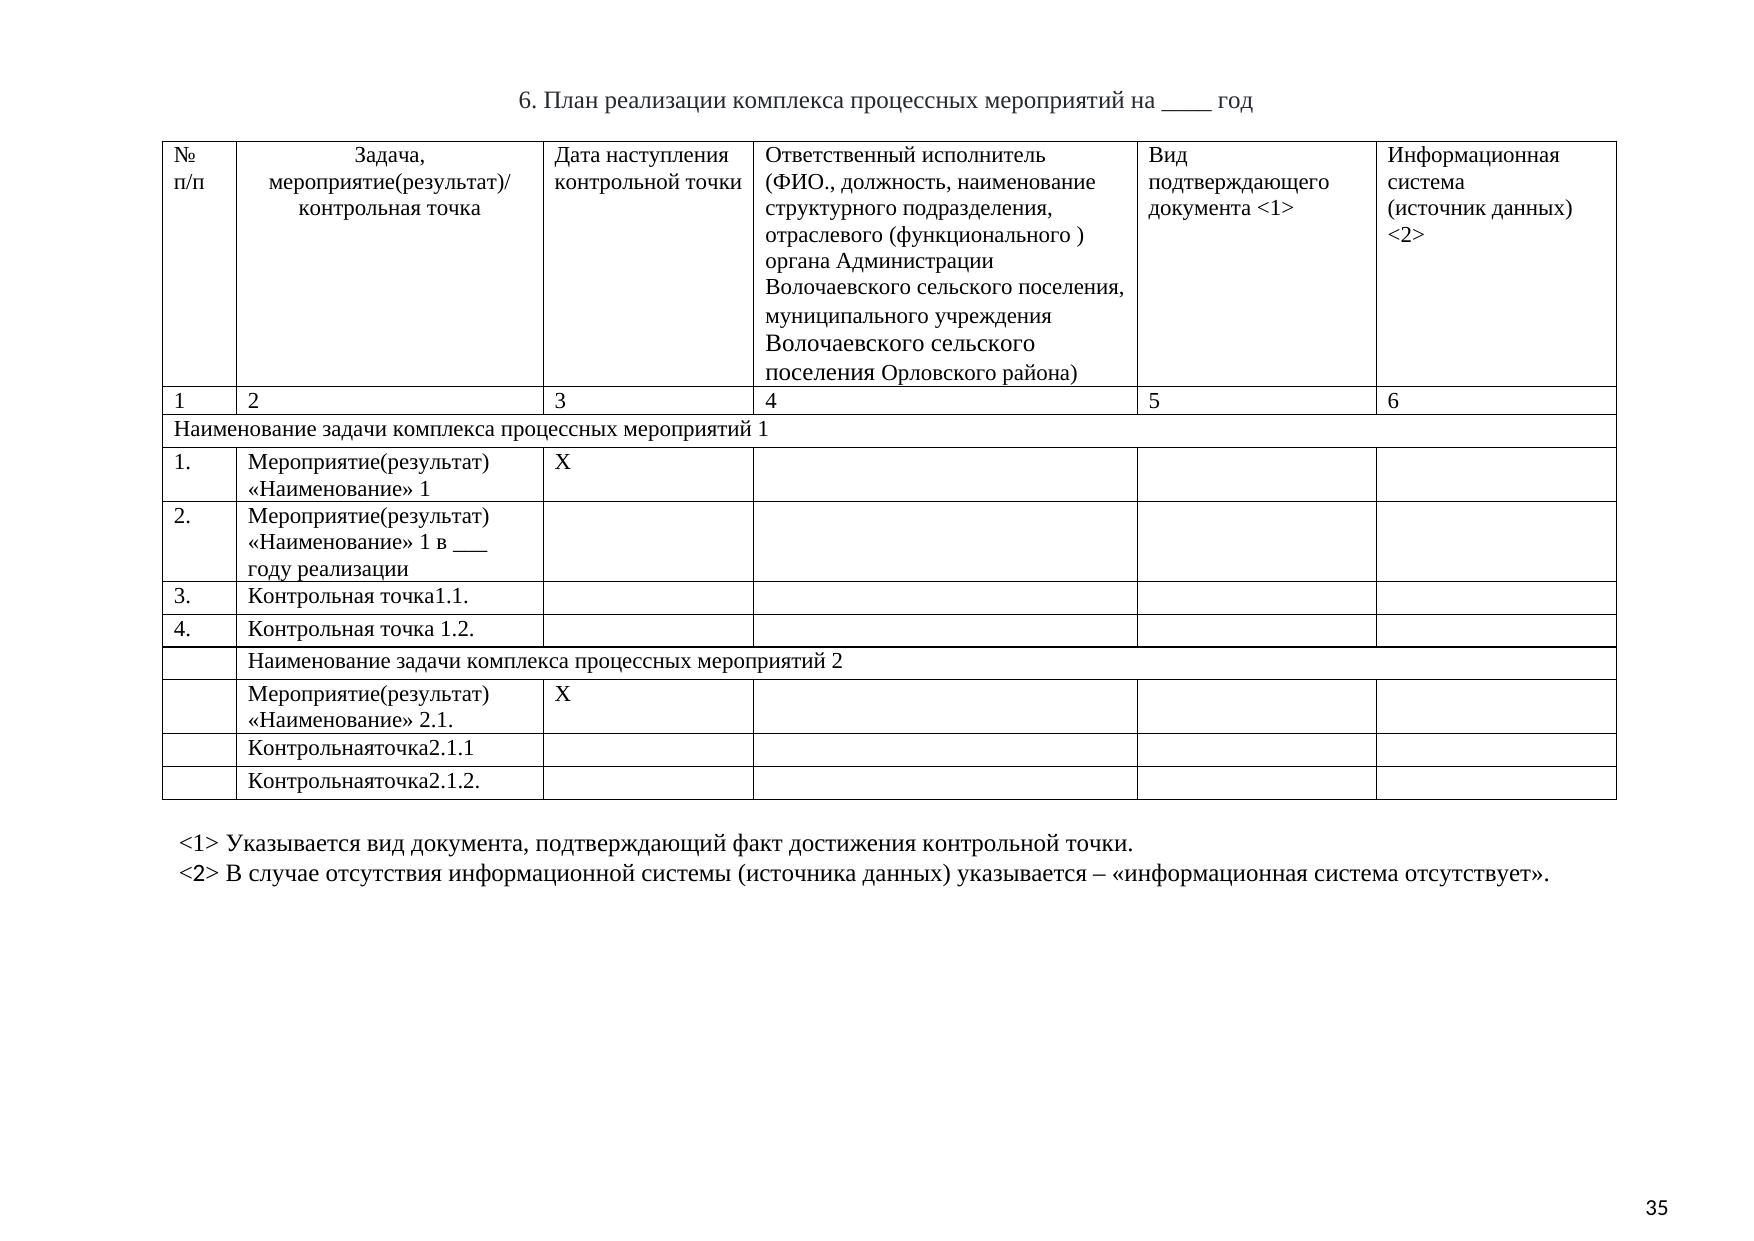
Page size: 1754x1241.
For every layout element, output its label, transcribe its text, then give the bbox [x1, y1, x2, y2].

table_cell [163, 767, 236, 799]
table_header № п/п [163, 142, 236, 386]
table_cell Контрольнаяточка2.1.2. [237, 767, 543, 799]
table_cell [544, 615, 753, 646]
table_cell [1138, 734, 1376, 766]
table_cell [1138, 615, 1376, 646]
table_header Дата наступления контрольной точки [544, 142, 753, 386]
table_cell [1377, 767, 1616, 799]
table_cell Наименование задачи комплекса процессных мероприятий 1 [163, 415, 1616, 447]
table_cell [1138, 502, 1376, 581]
table_cell [544, 767, 753, 799]
table_cell 3 [544, 387, 753, 414]
table_cell [754, 734, 1137, 766]
table_cell [754, 448, 1137, 501]
table_cell [1377, 582, 1616, 614]
subtitle 6. План реализации комплекса процессных мероприятий на ____ год [103, 85, 1668, 114]
table_cell 2 [237, 387, 543, 414]
table_cell 1 [163, 387, 236, 414]
table_cell Контрольнаяточка2.1.1 [237, 734, 543, 766]
table_cell [1377, 680, 1616, 733]
table_cell Контрольная точка 1.2. [237, 615, 543, 646]
table_cell [754, 767, 1137, 799]
table_cell 4 [754, 387, 1137, 414]
table_header Ответственный исполнитель (ФИО., должность, наименование структурного подразделения, отраслевого (функционального ) органа Администрации Волочаевского сельского поселения, муниципального учреждения Волочаевского сельского поселения Орловского района) [754, 142, 1137, 386]
table_cell [1138, 582, 1376, 614]
table_cell [163, 648, 236, 679]
table_header Задача, мероприятие(результат)/ контрольная точка [237, 142, 543, 386]
table_cell Мероприятие(результат) «Наименование» 1 [237, 448, 543, 501]
table_cell Х [544, 680, 753, 733]
table_cell 2. [163, 502, 236, 581]
table_cell [754, 615, 1137, 646]
table_cell [544, 502, 753, 581]
table_cell Мероприятие(результат) «Наименование» 1 в ___ году реализации [237, 502, 543, 581]
table_cell 1. [163, 448, 236, 501]
table_cell [1138, 680, 1376, 733]
table_cell 3. [163, 582, 236, 614]
table_cell [1377, 448, 1616, 501]
table_cell [754, 582, 1137, 614]
text <1> Указывается вид документа, подтверждающий факт достижения контрольной точки. [178, 828, 1668, 857]
text <2> В случае отсутствия информационной системы (источника данных) указывается – «информационная система отсутствует». [178, 857, 1668, 888]
table_cell [754, 680, 1137, 733]
table_cell Х [544, 448, 753, 501]
table_header Вид подтверждающего документа <1> [1138, 142, 1376, 386]
table_cell 6 [1377, 387, 1616, 414]
table_cell 4. [163, 615, 236, 646]
table_cell [1377, 734, 1616, 766]
table_cell Наименование задачи комплекса процессных мероприятий 2 [237, 648, 1616, 679]
table_cell [1377, 615, 1616, 646]
table_cell Мероприятие(результат) «Наименование» 2.1. [237, 680, 543, 733]
table_header Информационная система (источник данных) <2> [1377, 142, 1616, 386]
table_cell [754, 502, 1137, 581]
table_cell [163, 680, 236, 733]
table_cell [544, 734, 753, 766]
table_cell [1138, 448, 1376, 501]
table_cell 5 [1138, 387, 1376, 414]
table_cell [163, 734, 236, 766]
table_cell [1138, 767, 1376, 799]
table_cell [1377, 502, 1616, 581]
table_cell Контрольная точка1.1. [237, 582, 543, 614]
table_cell [544, 582, 753, 614]
